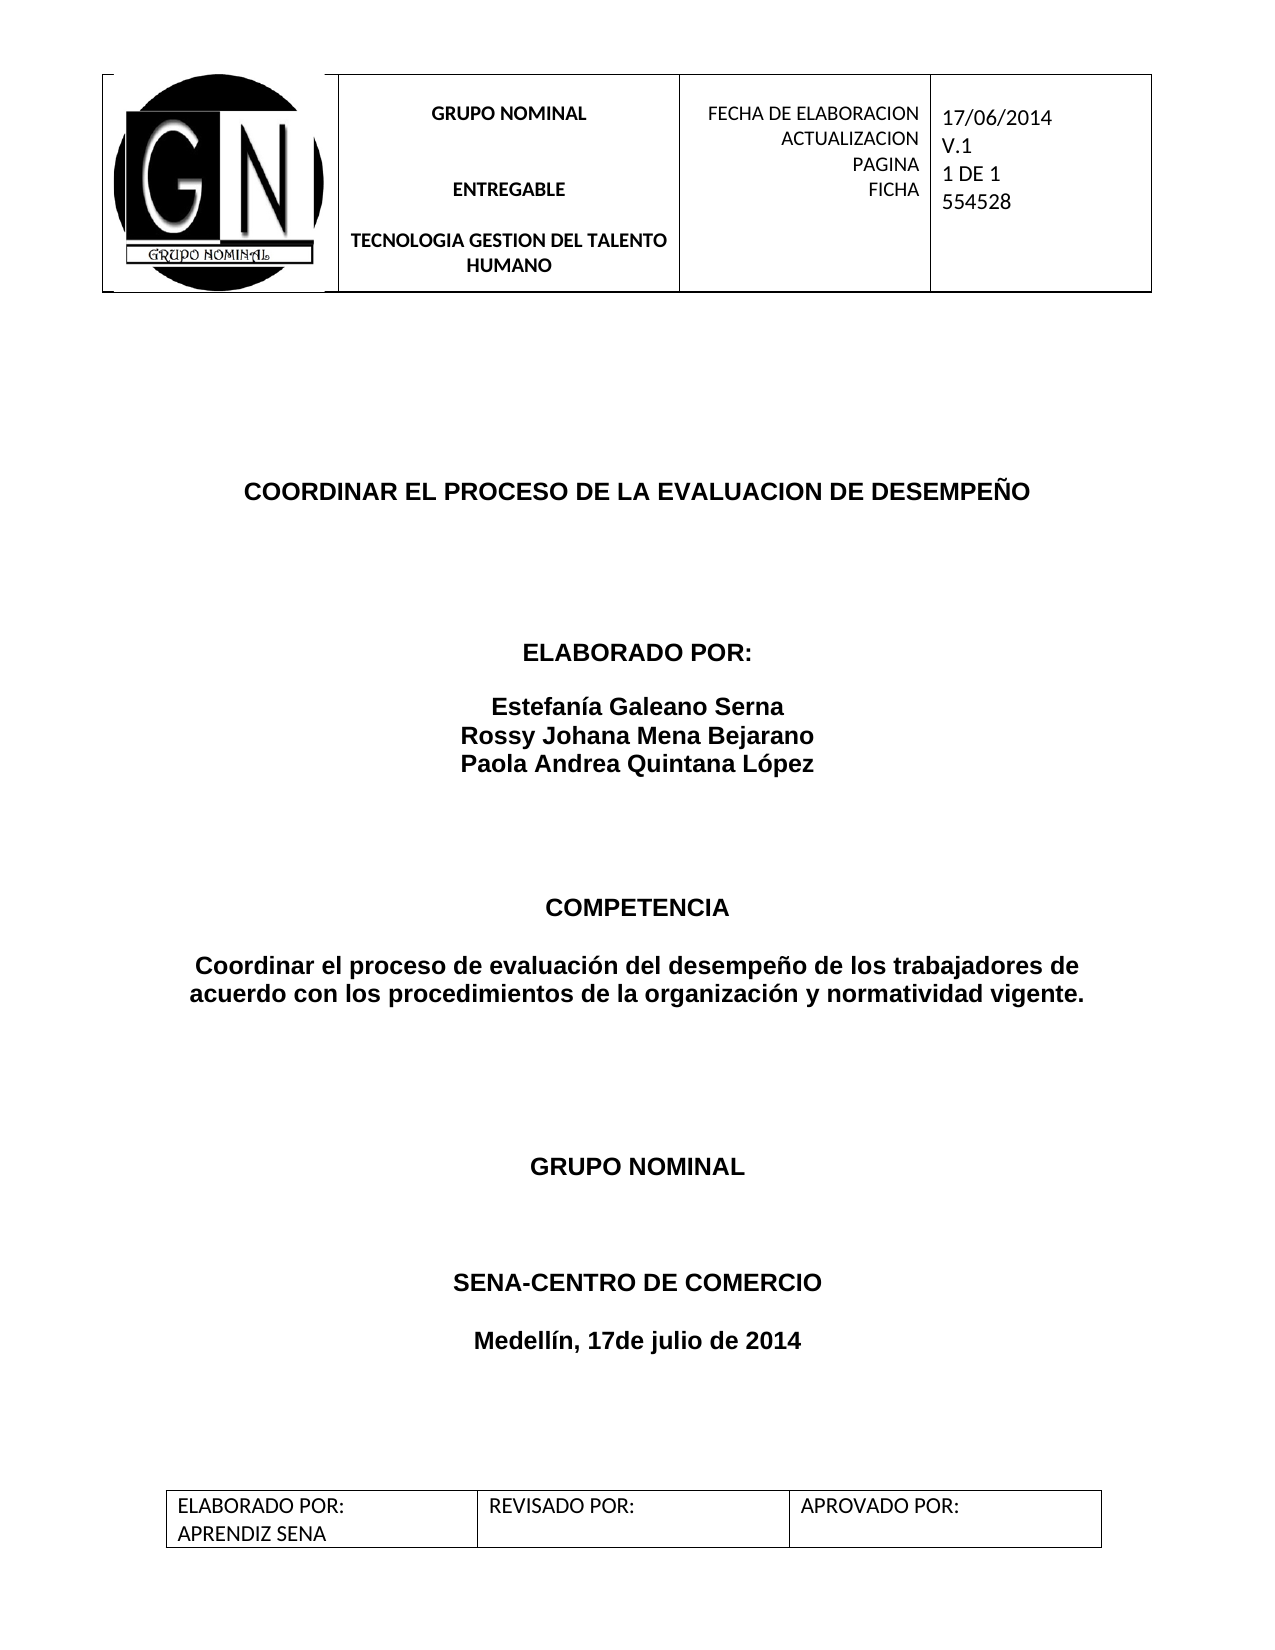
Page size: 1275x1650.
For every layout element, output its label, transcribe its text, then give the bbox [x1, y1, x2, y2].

text ELABORADO POR: [177, 638, 1098, 667]
text Rossy Johana Mena Bejarano [177, 721, 1098, 749]
picture [113, 74, 325, 292]
text Paola Andrea Quintana López [177, 749, 1098, 778]
text COMPETENCIA [177, 893, 1098, 922]
text GRUPO NOMINAL [177, 1152, 1098, 1181]
text COORDINAR EL PROCESO DE LA EVALUACION DE DESEMPEÑO [177, 476, 1098, 505]
text Medellín, 17de julio de 2014 [177, 1326, 1098, 1354]
text SENA-CENTRO DE COMERCIO [177, 1268, 1098, 1296]
text Estefanía Galeano Serna [177, 692, 1098, 721]
text Coordinar el proceso de evaluación del desempeño de los trabajadores de acuerdo con los procedimientos de la organización y normatividad vigente. [177, 951, 1098, 1008]
